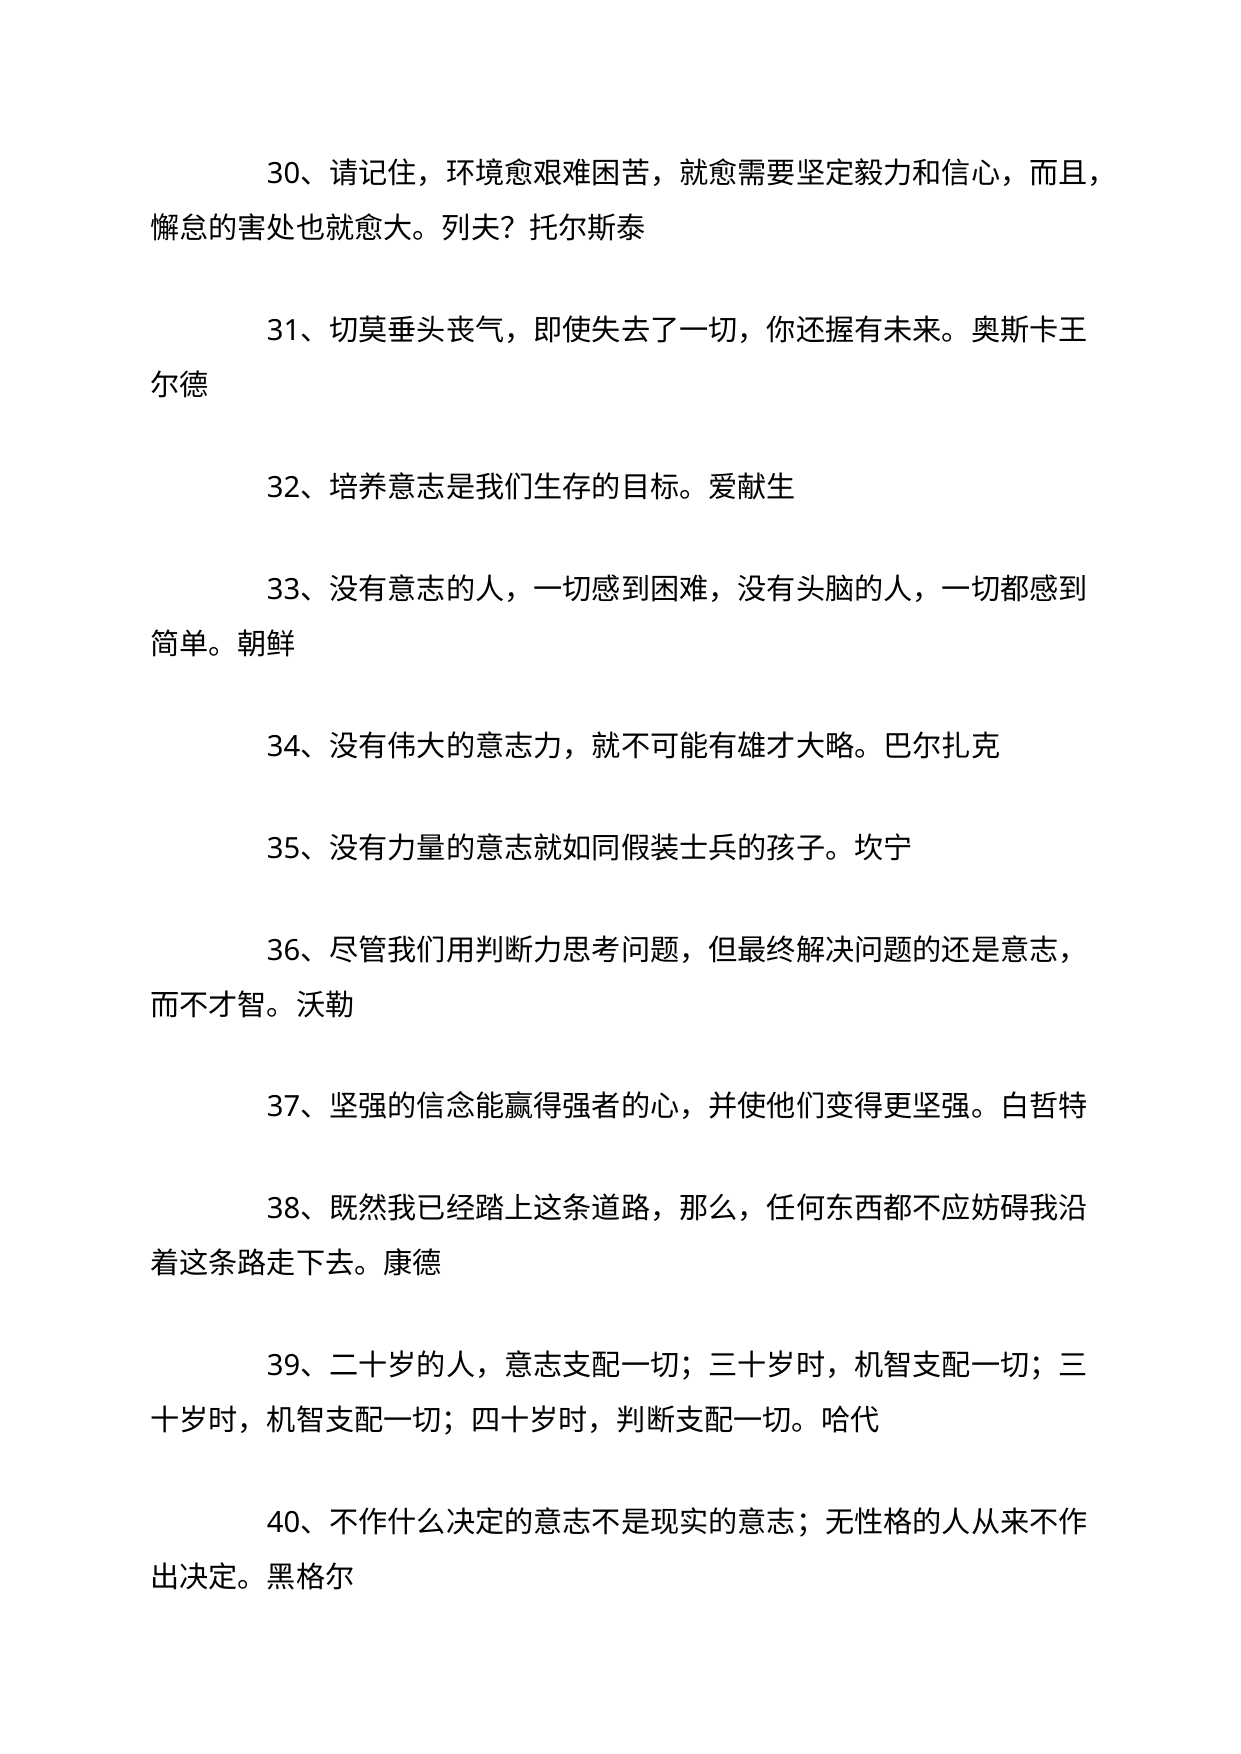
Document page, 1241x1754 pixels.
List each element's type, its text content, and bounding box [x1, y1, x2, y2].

text 36、尽管我们用判断力思考问题，但最终解决问题的还是意志，而不才智。沃勒 [150, 926, 1090, 1023]
text 34、没有伟大的意志力，就不可能有雄才大略。巴尔扎克 [150, 722, 1090, 765]
text 32、培养意志是我们生存的目标。爱献生 [150, 463, 1090, 506]
text 31、切莫垂头丧气，即使失去了一切，你还握有未来。奥斯卡王尔德 [150, 307, 1090, 404]
text 30、请记住，环境愈艰难困苦，就愈需要坚定毅力和信心，而且，懈怠的害处也就愈大。列夫？托尔斯泰 [150, 150, 1090, 247]
text 40、不作什么决定的意志不是现实的意志；无性格的人从来不作出决定。黑格尔 [150, 1498, 1090, 1596]
text 37、坚强的信念能赢得强者的心，并使他们变得更坚强。白哲特 [150, 1083, 1090, 1125]
text 33、没有意志的人，一切感到困难，没有头脑的人，一切都感到简单。朝鲜 [150, 566, 1090, 663]
text 35、没有力量的意志就如同假装士兵的孩子。坎宁 [150, 824, 1090, 867]
text 38、既然我已经踏上这条道路，那么，任何东西都不应妨碍我沿着这条路走下去。康德 [150, 1185, 1090, 1282]
text 39、二十岁的人，意志支配一切；三十岁时，机智支配一切；三十岁时，机智支配一切；四十岁时，判断支配一切。哈代 [150, 1342, 1090, 1439]
